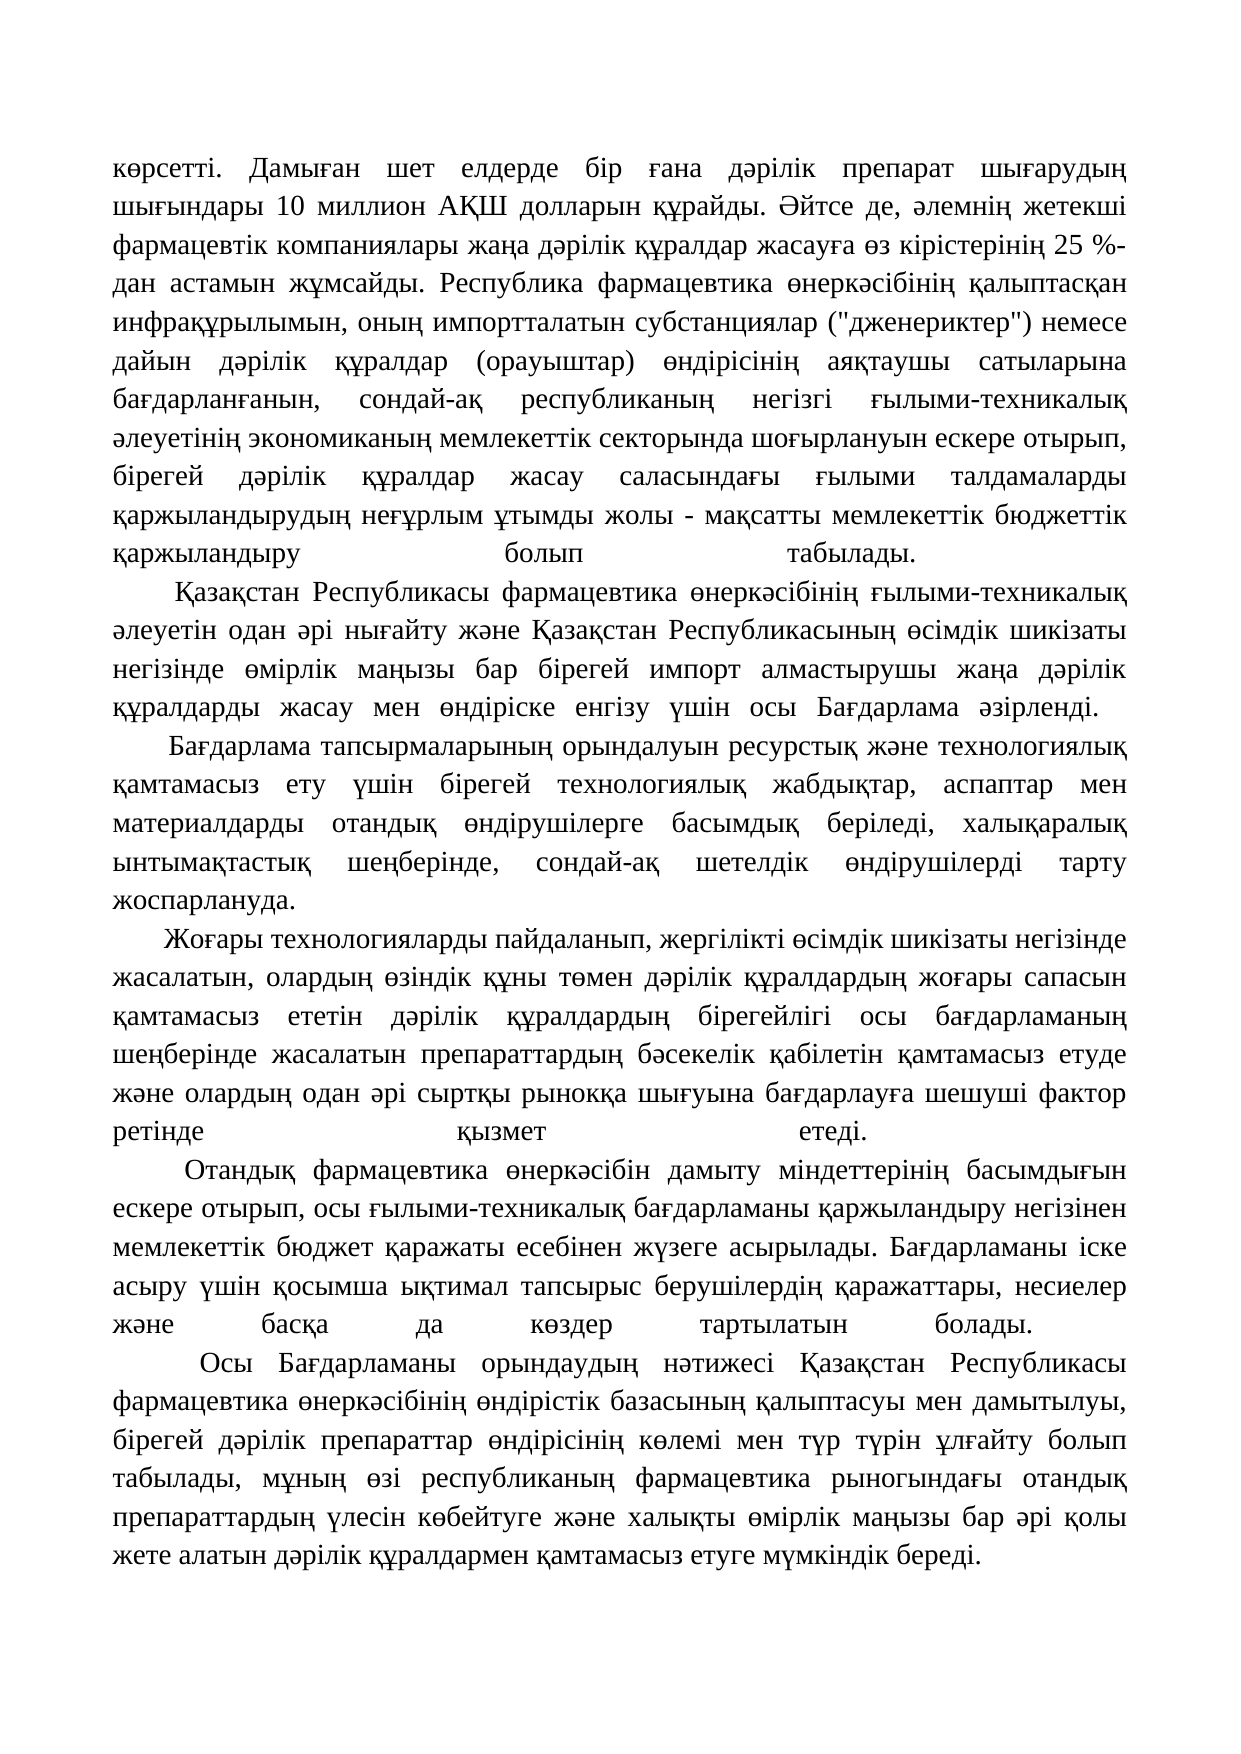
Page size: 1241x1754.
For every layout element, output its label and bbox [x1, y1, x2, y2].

text [112, 150, 1128, 1571]
